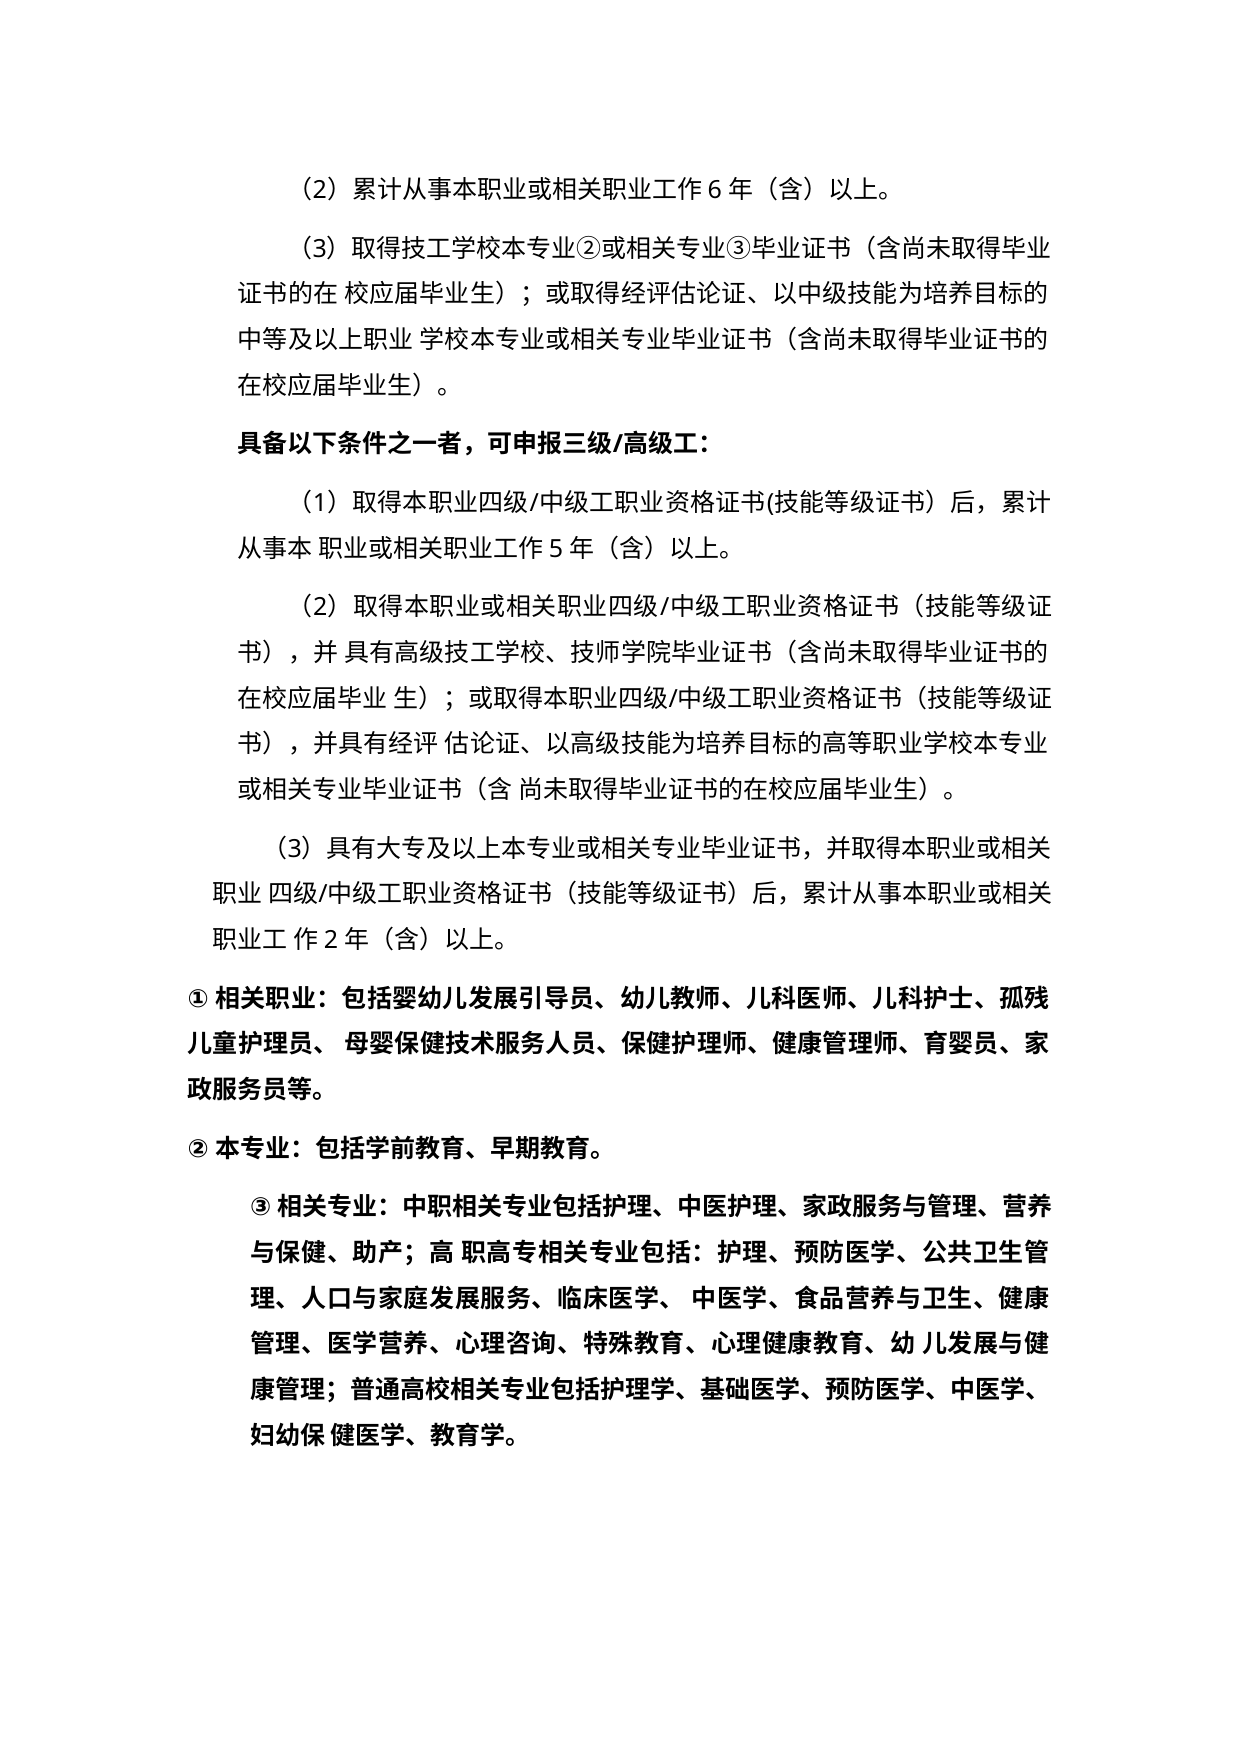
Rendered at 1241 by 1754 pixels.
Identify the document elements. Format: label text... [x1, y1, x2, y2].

list （2）取得本职业或相关职业四级/中级工职业资格证书（技能等级证书），并 具有高级技工学校、技师学院毕业证书（含尚未取得毕业证书的在校应届毕业 生）；或取得本职业四级/中级工职业资格证书（技能等级证书），并具有经评 估论证、以高级技能为培养目标的高等职业学校本专业或相关专业毕业证书（含 尚未取得毕业证书的在校应届毕业生）。 [237, 579, 1053, 808]
list 本专业：包括学前教育、早期教育。 [187, 1120, 1053, 1166]
list （3）取得技工学校本专业②或相关专业③毕业证书（含尚未取得毕业证书的在 校应届毕业生）；或取得经评估论证、以中级技能为培养目标的中等及以上职业 学校本专业或相关专业毕业证书（含尚未取得毕业证书的在校应届毕业生）。 [237, 220, 1053, 404]
list （2）累计从事本职业或相关职业工作 6 年（含）以上。 [187, 162, 1053, 208]
list （3）具有大专及以上本专业或相关专业毕业证书，并取得本职业或相关职业 四级/中级工职业资格证书（技能等级证书）后，累计从事本职业或相关职业工 作 2 年（含）以上。 [212, 820, 1053, 958]
list 具备以下条件之一者，可申报三级/高级工： [187, 416, 1053, 462]
list （1）取得本职业四级/中级工职业资格证书(技能等级证书）后，累计从事本 职业或相关职业工作 5 年（含）以上。 [237, 474, 1053, 566]
list 相关职业：包括婴幼儿发展引导员、幼儿教师、儿科医师、儿科护士、孤残儿童护理员、 母婴保健技术服务人员、保健护理师、健康管理师、育婴员、家政服务员等。 [187, 970, 1053, 1108]
list ③ 相关专业：中职相关专业包括护理、中医护理、家政服务与管理、营养与保健、助产；高 职高专相关专业包括：护理、预防医学、公共卫生管理、人口与家庭发展服务、临床医学、 中医学、食品营养与卫生、健康管理、医学营养、心理咨询、特殊教育、心理健康教育、幼 儿发展与健康管理；普通高校相关专业包括护理学、基础医学、预防医学、中医学、妇幼保 健医学、教育学。 [250, 1179, 1053, 1454]
